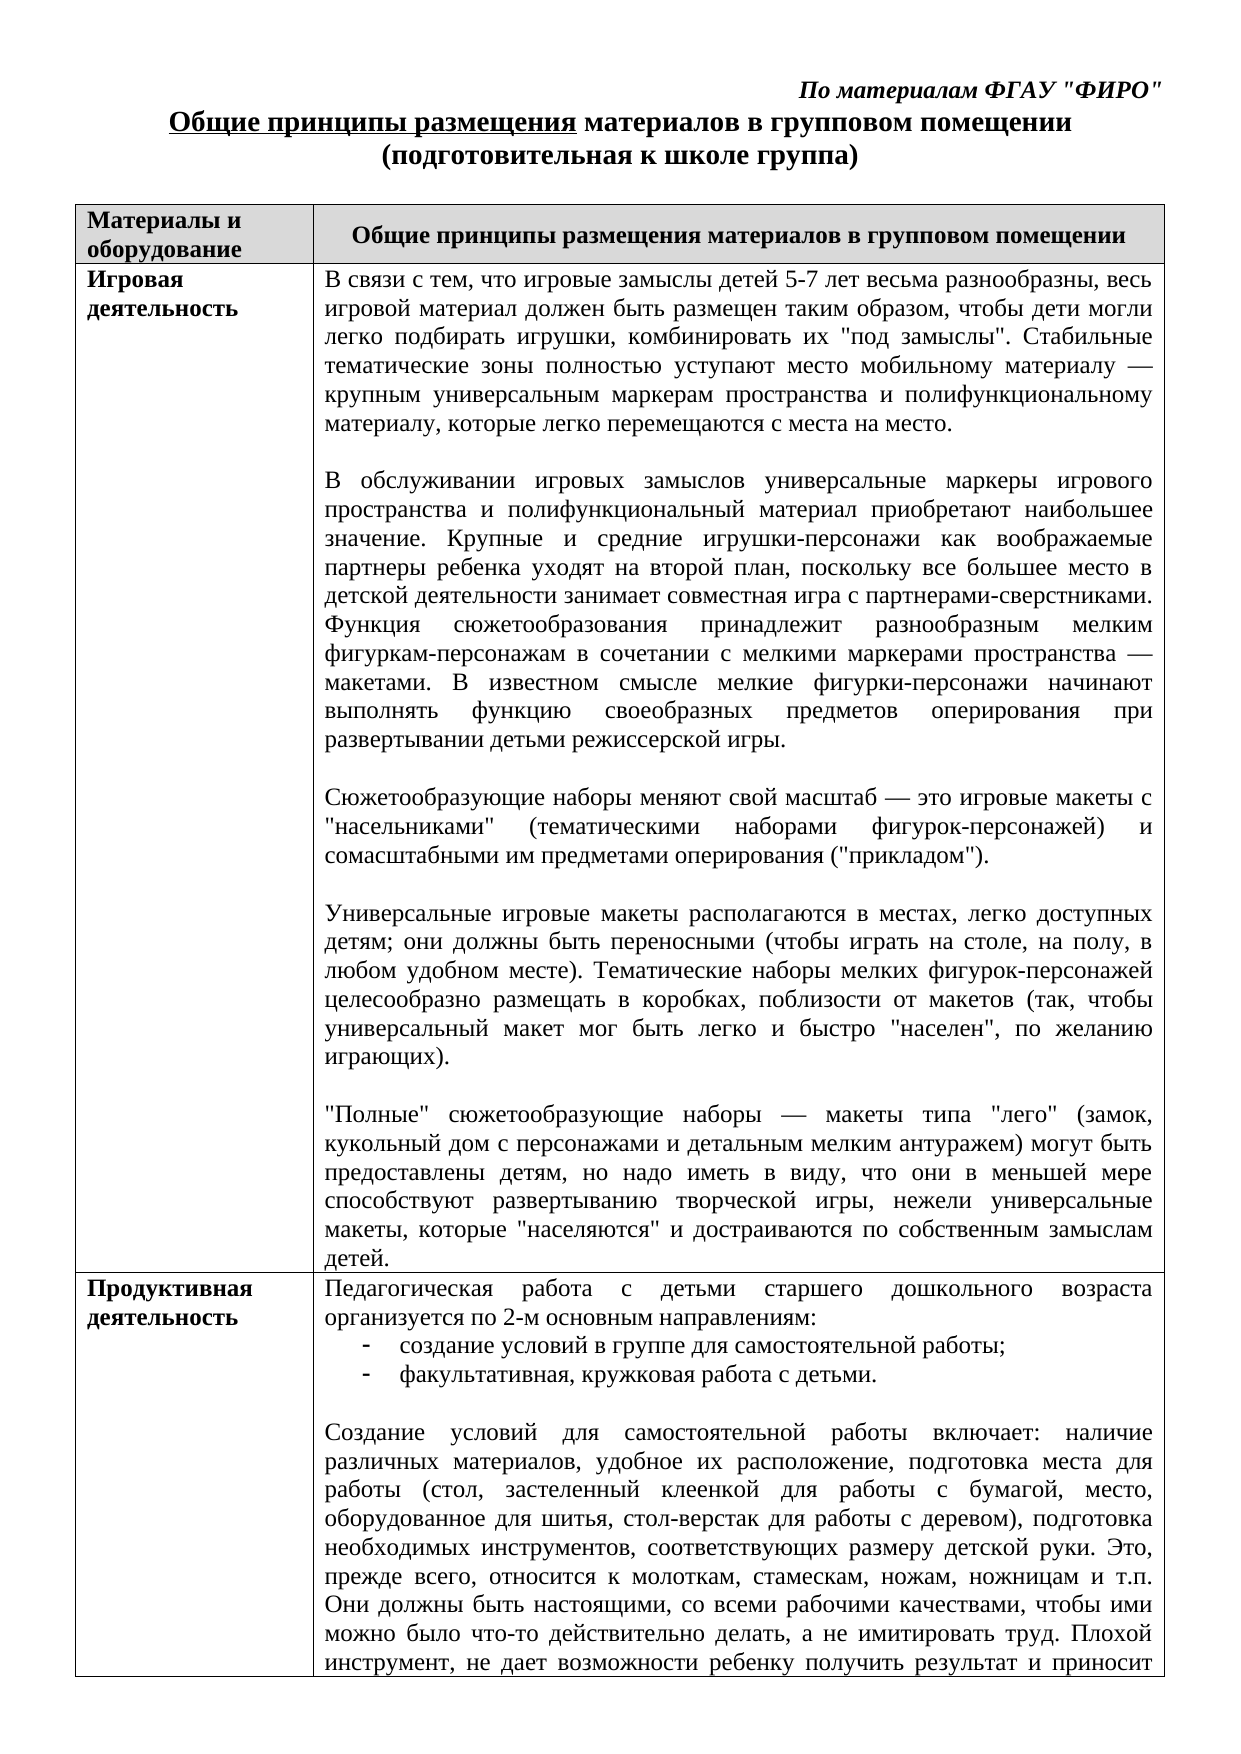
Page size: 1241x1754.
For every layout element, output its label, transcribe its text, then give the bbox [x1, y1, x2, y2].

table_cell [314, 1273, 1164, 1676]
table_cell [76, 1273, 313, 1676]
table_cell В связи с тем, что игровые замыслы детей 5-7 лет весьма разнообразны, весь игровой материал должен быть размещен таким образом, чтобы дети могли легко подбирать игрушки, комбинировать их "под замыслы". Стабильные тематические зоны полностью уступают место мобильному материалу — крупным универсальным маркерам пространства и полифункциональному материалу, которые легко перемещаются с места на место. В обслуживании игровых замыслов универсальные маркеры игрового пространства и полифункциональный материал приобретают наибольшее значение. Крупные и средние игрушки-персонажи как воображаемые партнеры ребенка уходят на второй план, поскольку все большее место в детской деятельности занимает совместная игра с партнерами-сверстниками. Функция сюжетообразования принадлежит разнообразным мелким фигуркам-персонажам в сочетании с мелкими маркерами пространства — макетами. В известном смысле мелкие фигурки-персонажи начинают выполнять функцию своеобразных предметов оперирования при развертывании детьми режиссерской игры. Сюжетообразующие наборы меняют свой масштаб — это игровые макеты с "насельниками" (тематическими наборами фигурок-персонажей) и сомасштабными им предметами оперирования ("прикладом"). Универсальные игровые макеты располагаются в местах, легко доступных детям; они должны быть переносными (чтобы играть на столе, на полу, в любом удобном месте). Тематические наборы мелких фигурок-персонажей целесообразно размещать в коробках, поблизости от макетов (так, чтобы универсальный макет мог быть легко и быстро "населен", по желанию играющих). "Полные" сюжетообразующие наборы — макеты типа "лего" (замок, кукольный дом с персонажами и детальным мелким антуражем) могут быть предоставлены детям, но надо иметь в виду, что они в меньшей мере способствуют развертыванию творческой игры, нежели универсальные макеты, которые "населяются" и достраиваются по собственным замыслам детей. [314, 264, 1164, 1272]
text (подготовительная к школе группа) [75, 137, 1165, 171]
table_cell Игровая деятельность [76, 264, 313, 1272]
table_header Общие принципы размещения материалов в групповом помещении [314, 205, 1164, 263]
text Общие принципы размещения материалов в групповом помещении [75, 104, 1165, 137]
table_header Материалы и оборудование [76, 205, 313, 263]
text По материалам ФГАУ "ФИРО" [75, 75, 1165, 104]
